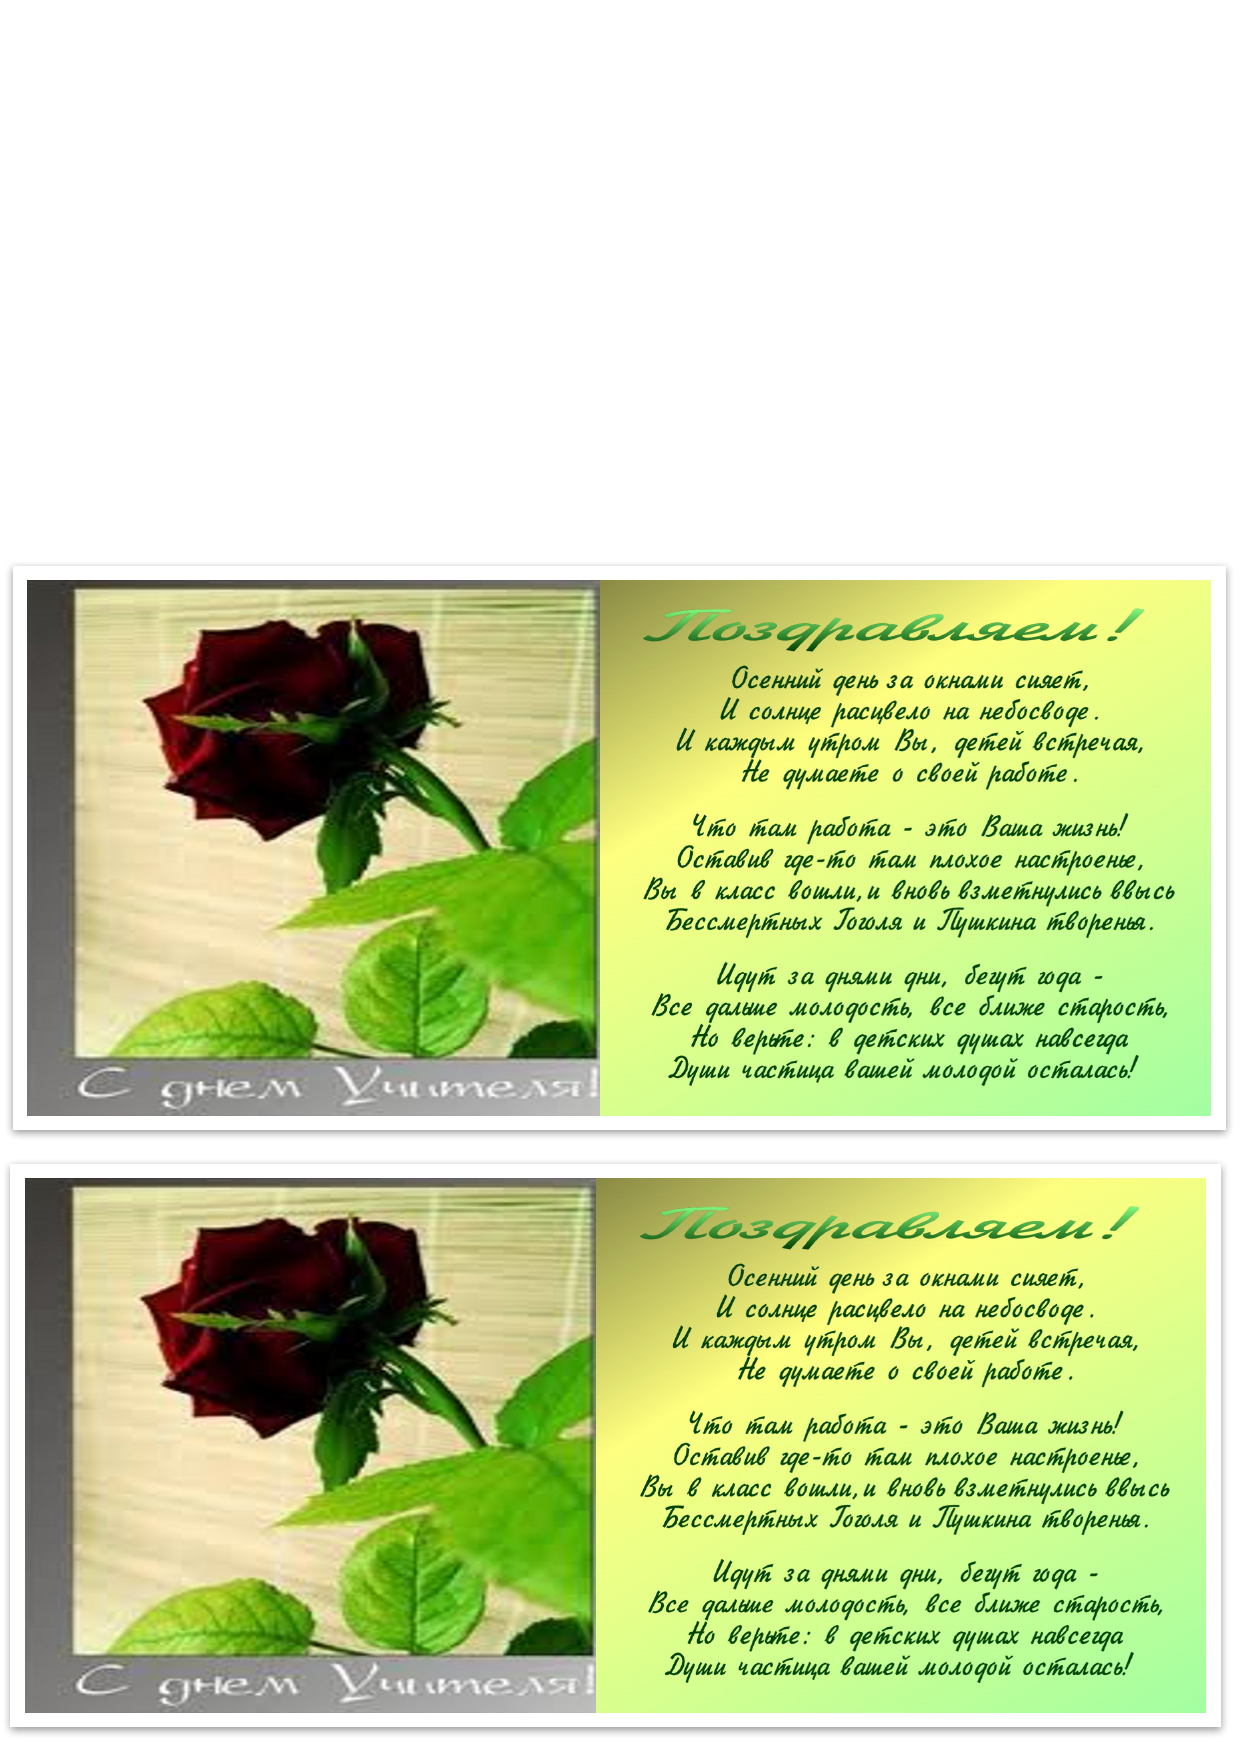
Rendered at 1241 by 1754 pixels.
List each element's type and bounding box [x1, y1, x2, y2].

picture [25, 1178, 1206, 1713]
picture [27, 580, 1211, 1116]
